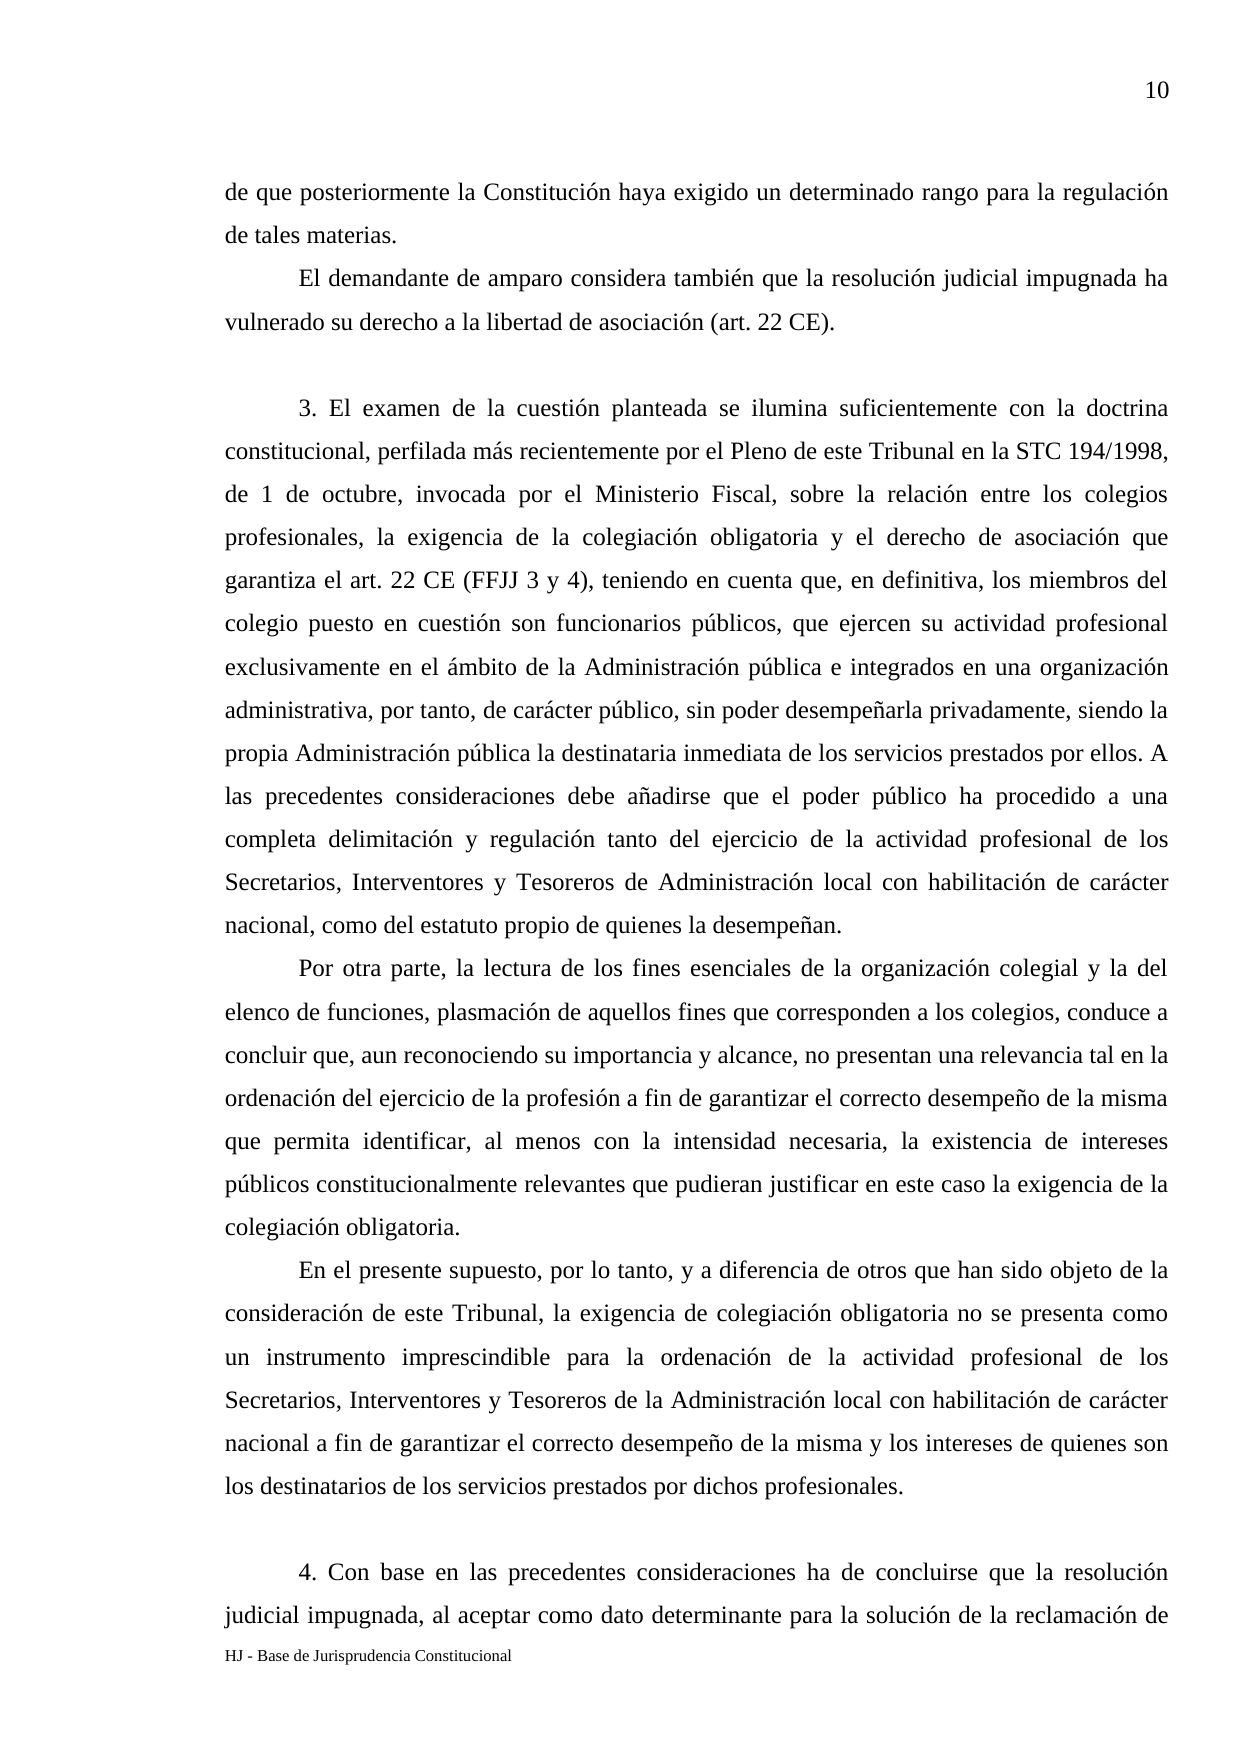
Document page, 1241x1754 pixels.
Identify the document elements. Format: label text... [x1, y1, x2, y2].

text 3. El examen de la cuestión planteada se ilumina suficientemente con la doctrina constitucional, perfilada más recientemente por el Pleno de este Tribunal en la STC 194/1998, de 1 de octubre, invocada por el Ministerio Fiscal, sobre la relación entre los colegios profesionales, la exigencia de la colegiación obligatoria y el derecho de asociación que garantiza el art. 22 CE (FFJJ 3 y 4), teniendo en cuenta que, en definitiva, los miembros del colegio puesto en cuestión son funcionarios públicos, que ejercen su actividad profesional exclusivamente en el ámbito de la Administración pública e integrados en una organización administrativa, por tanto, de carácter público, sin poder desempeñarla privadamente, siendo la propia Administración pública la destinataria inmediata de los servicios prestados por ellos. A las precedentes consideraciones debe añadirse que el poder público ha procedido a una completa delimitación y regulación tanto del ejercicio de la actividad profesional de los Secretarios, Interventores y Tesoreros de Administración local con habilitación de carácter nacional, como del estatuto propio de quienes la desempeñan. [224, 393, 1169, 939]
text En el presente supuesto, por lo tanto, y a diferencia de otros que han sido objeto de la consideración de este Tribunal, la exigencia de colegiación obligatoria no se presenta como un instrumento imprescindible para la ordenación de la actividad profesional de los Secretarios, Interventores y Tesoreros de la Administración local con habilitación de carácter nacional a fin de garantizar el correcto desempeño de la misma y los intereses de quienes son los destinatarios de los servicios prestados por dichos profesionales. [224, 1255, 1169, 1500]
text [224, 1557, 1169, 1629]
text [224, 177, 1169, 249]
text Por otra parte, la lectura de los fines esenciales de la organización colegial y la del elenco de funciones, plasmación de aquellos fines que corresponden a los colegios, conduce a concluir que, aun reconociendo su importancia y alcance, no presentan una relevancia tal en la ordenación del ejercicio de la profesión a fin de garantizar el correcto desempeño de la misma que permita identificar, al menos con la intensidad necesaria, la existencia de intereses públicos constitucionalmente relevantes que pudieran justificar en este caso la exigencia de la colegiación obligatoria. [224, 953, 1169, 1241]
text El demandante de amparo considera también que la resolución judicial impugnada ha vulnerado su derecho a la libertad de asociación (art. 22 CE). [224, 263, 1169, 335]
